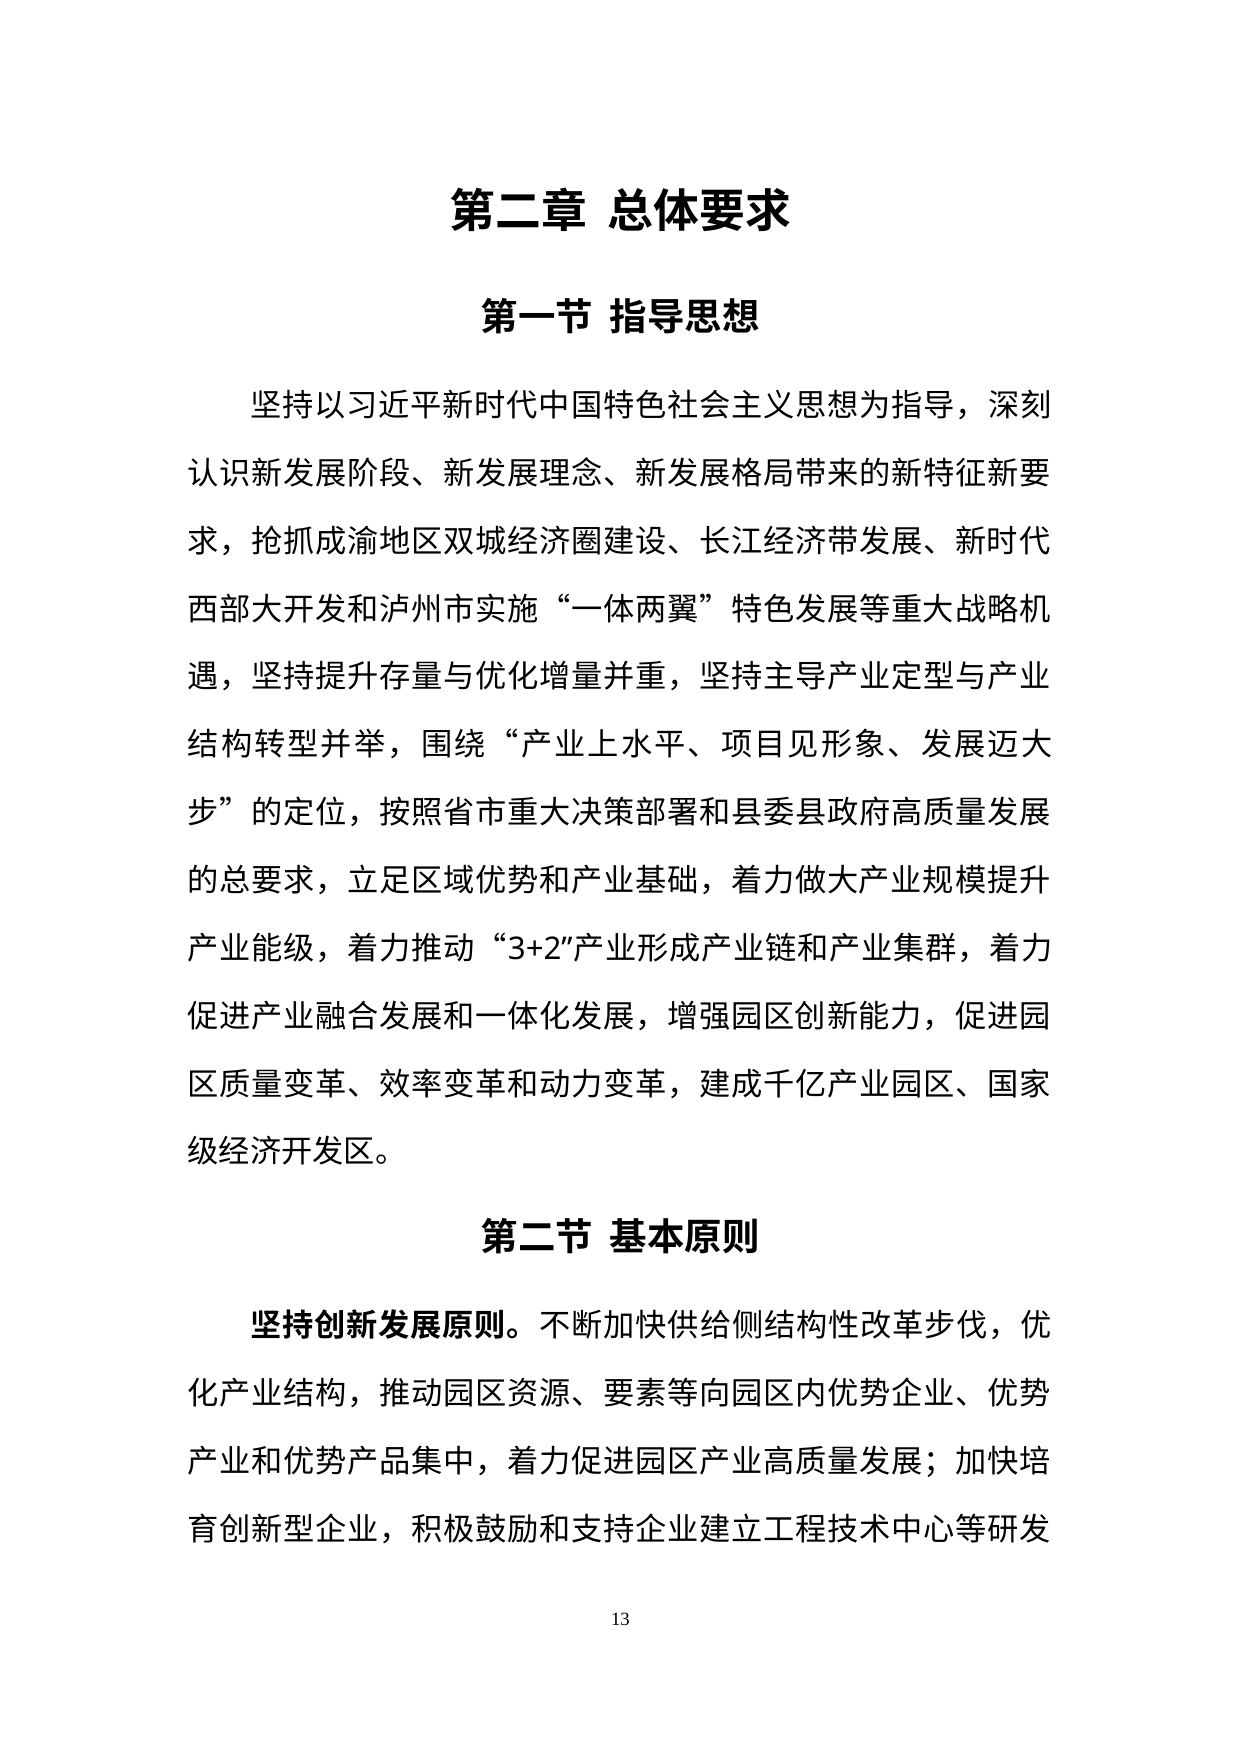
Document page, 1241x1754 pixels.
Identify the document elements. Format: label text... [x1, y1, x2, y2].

subtitle 第二节 基本原则 [187, 1207, 1053, 1261]
text 坚持以习近平新时代中国特色社会主义思想为指导，深刻认识新发展阶段、新发展理念、新发展格局带来的新特征新要求，抢抓成渝地区双城经济圈建设、长江经济带发展、新时代西部大开发和泸州市实施“一体两翼”特色发展等重大战略机遇，坚持提升存量与优化增量并重，坚持主导产业定型与产业结构转型并举，围绕“产业上水平、项目见形象、发展迈大步”的定位，按照省市重大决策部署和县委县政府高质量发展的总要求，立足区域优势和产业基础，着力做大产业规模提升产业能级，着力推动“3+2”产业形成产业链和产业集群，着力促进产业融合发展和一体化发展，增强园区创新能力，促进园区质量变革、效率变革和动力变革，建成千亿产业园区、国家级经济开发区。 [187, 380, 1053, 1172]
subtitle 第二章 总体要求 [187, 174, 1053, 241]
subtitle 第一节 指导思想 [187, 286, 1053, 341]
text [187, 1301, 1053, 1549]
